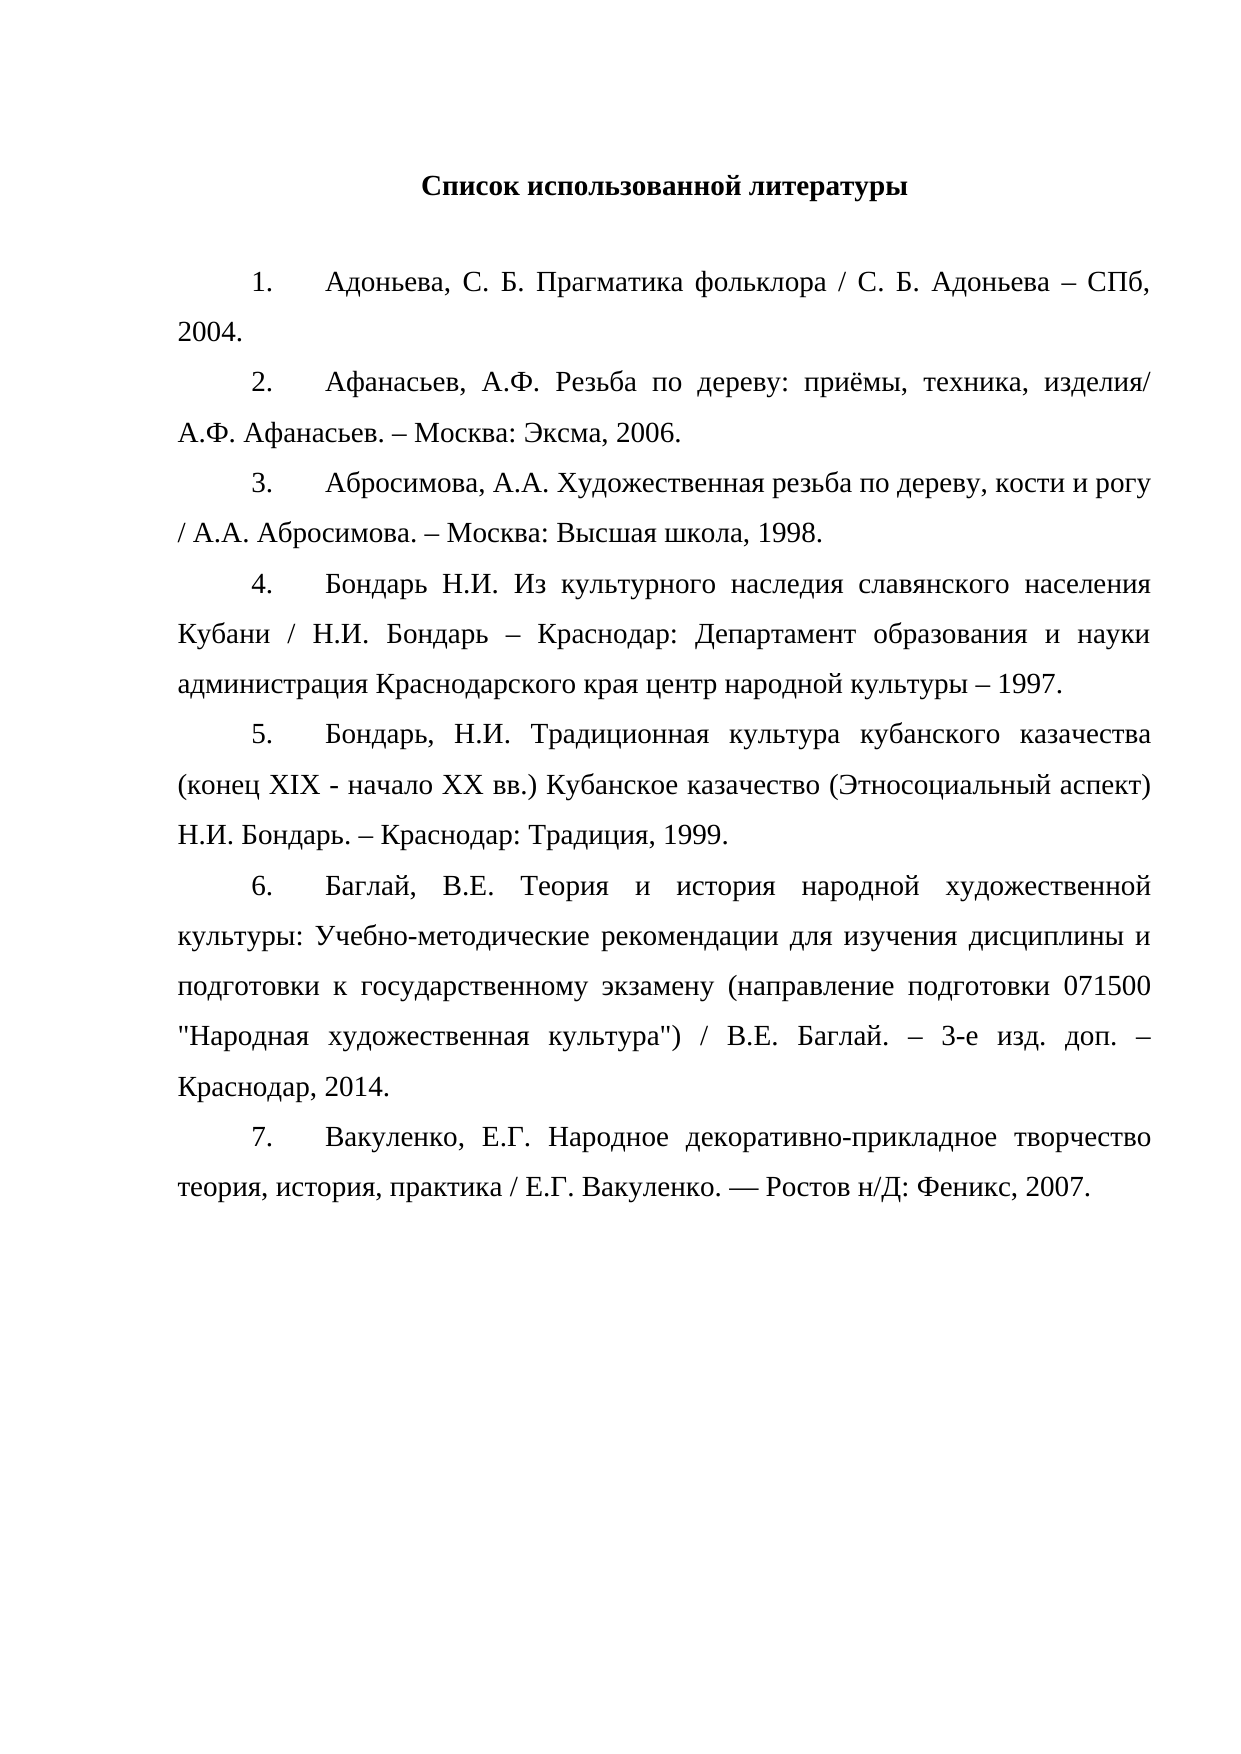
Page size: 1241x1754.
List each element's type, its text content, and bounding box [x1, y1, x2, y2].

list Адоньева, С. Б. Прагматика фольклора / С. Б. Адоньева – СПб, 2004. [177, 264, 1152, 348]
list Бондарь, Н.И. Традиционная культура кубанского казачества (конец XIX - начало XX вв.) Кубанское казачество (Этносоциальный аспект) Н.И. Бондарь. – Краснодар: Традиция, 1999. [177, 717, 1152, 851]
subtitle Список использованной литературы [177, 168, 1152, 202]
list Вакуленко, Е.Г. Народное декоративно-прикладное творчество теория, история, практика / Е.Г. Вакуленко. — Ростов н/Д: Феникс, 2007. [177, 1119, 1152, 1203]
list Бондарь Н.И. Из культурного наследия славянского населения Кубани / Н.И. Бондарь – Краснодар: Департамент образования и науки администрация Краснодарского края центр народной культуры – 1997. [177, 566, 1152, 700]
list Абросимова, А.А. Художественная резьба по дереву, кости и рогу / А.А. Абросимова. – Москва: Высшая школа, 1998. [177, 465, 1152, 549]
list Баглай, В.Е. Теория и история народной художественной культуры: Учебно-методические рекомендации для изучения дисциплины и подготовки к государственному экзамену (направление подготовки 071500 "Народная художественная культура") / В.Е. Баглай. – 3-е изд. доп. – Краснодар, 2014. [177, 868, 1152, 1102]
list Афанасьев, А.Ф. Резьба по дереву: приёмы, техника, изделия/ А.Ф. Афанасьев. – Москва: Эксма, 2006. [177, 364, 1152, 448]
